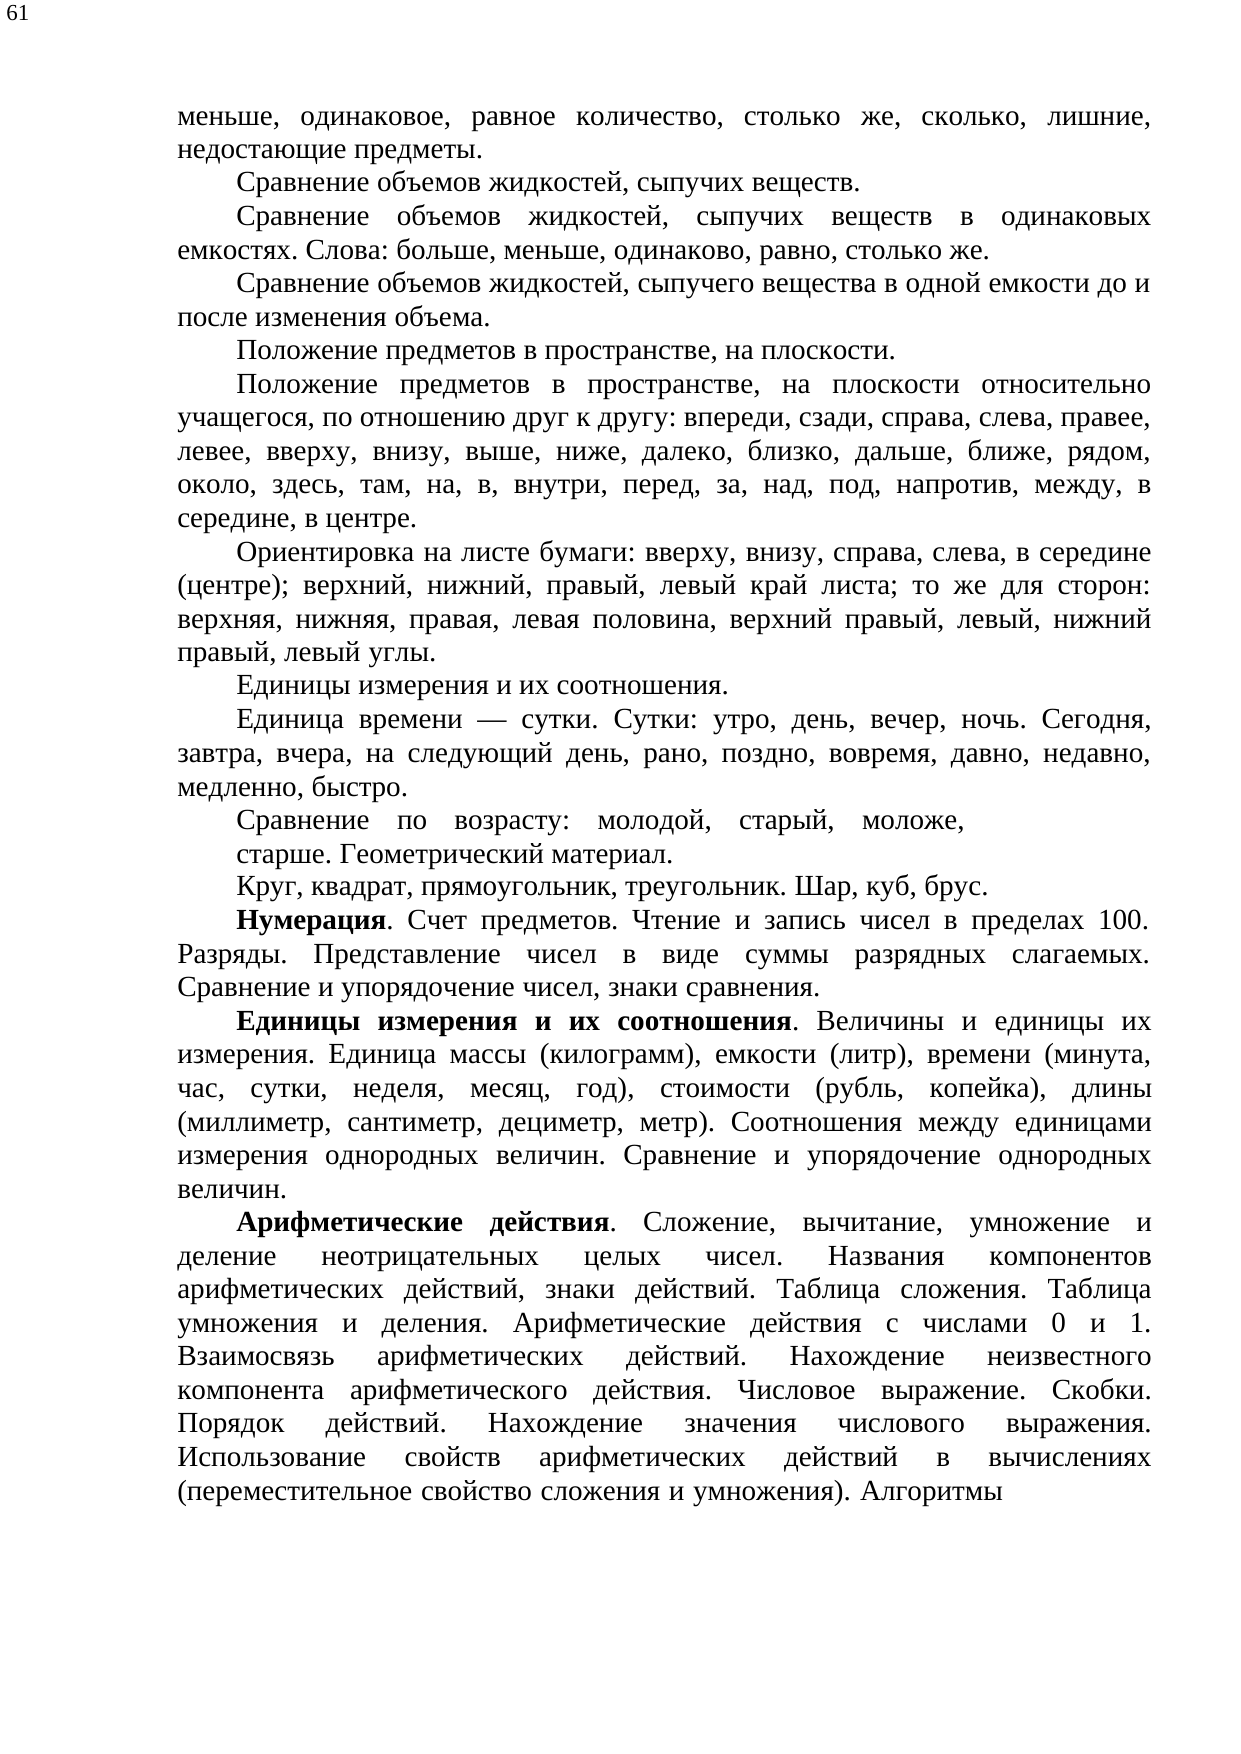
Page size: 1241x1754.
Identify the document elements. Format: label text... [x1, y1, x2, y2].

text Единица времени — сутки. Сутки: утро, день, вечер, ночь. Сегодня, завтра, вчера, на следующий день, рано, поздно, вовремя, давно, недавно, медленно, быстро. [177, 702, 1152, 802]
text Сравнение объемов жидкостей, сыпучих веществ. [236, 165, 1180, 198]
text Круг, квадрат, прямоугольник, треугольник. Шар, куб, брус. [236, 869, 1180, 902]
text Положение предметов в пространстве, на плоскости. [236, 332, 1180, 366]
text Нумерация. Счет предметов. Чтение и запись чисел в пределах 100. Разряды. Представление чисел в виде суммы разрядных слагаемых. Сравнение и упорядочение чисел, знаки сравнения. [177, 902, 1150, 1003]
text меньше, одинаковое, равное количество, столько же, сколько, лишние, недостающие предметы. [177, 98, 1152, 165]
text Сравнение объемов жидкостей, сыпучего вещества в одной емкости до и после изменения объема. [177, 265, 1152, 332]
text Сравнение по возрасту: молодой, старый, моложе, старше. Геометрический материал. [236, 802, 964, 869]
text Единицы измерения и их соотношения. [236, 668, 1180, 702]
text Ориентировка на листе бумаги: вверху, внизу, справа, слева, в середине (центре); верхний, нижний, правый, левый край листа; то же для сторон: верхняя, нижняя, правая, левая половина, верхний правый, левый, нижний правый, левый углы. [177, 534, 1152, 668]
text Арифметические действия. Сложение, вычитание, умножение и деление неотрицательных целых чисел. Названия компонентов арифметических действий, знаки действий. Таблица сложения. Таблица умножения и деления. Арифметические действия с числами 0 и 1. Взаимосвязь арифметических действий. Нахождение неизвестного компонента арифметического действия. Числовое выражение. Скобки. Порядок действий. Нахождение значения числового выражения. Использование свойств арифметических действий в вычислениях (переместительное свойство сложения и умножения). Алгоритмы [177, 1204, 1152, 1506]
text Положение предметов в пространстве, на плоскости относительно учащегося, по отношению друг к другу: впереди, сзади, справа, слева, правее, левее, вверху, внизу, выше, ниже, далеко, близко, дальше, ближе, рядом, около, здесь, там, на, в, внутри, перед, за, над, под, напротив, между, в середине, в центре. [177, 366, 1151, 534]
text Сравнение объемов жидкостей, сыпучих веществ в одинаковых емкостях. Слова: больше, меньше, одинаково, равно, столько же. [177, 198, 1151, 265]
text Единицы измерения и их соотношения. Величины и единицы их измерения. Единица массы (килограмм), емкости (литр), времени (минута, час, сутки, неделя, месяц, год), стоимости (рубль, копейка), длины (миллиметр, сантиметр, дециметр, метр). Соотношения между единицами измерения однородных величин. Сравнение и упорядочение однородных величин. [177, 1003, 1152, 1204]
